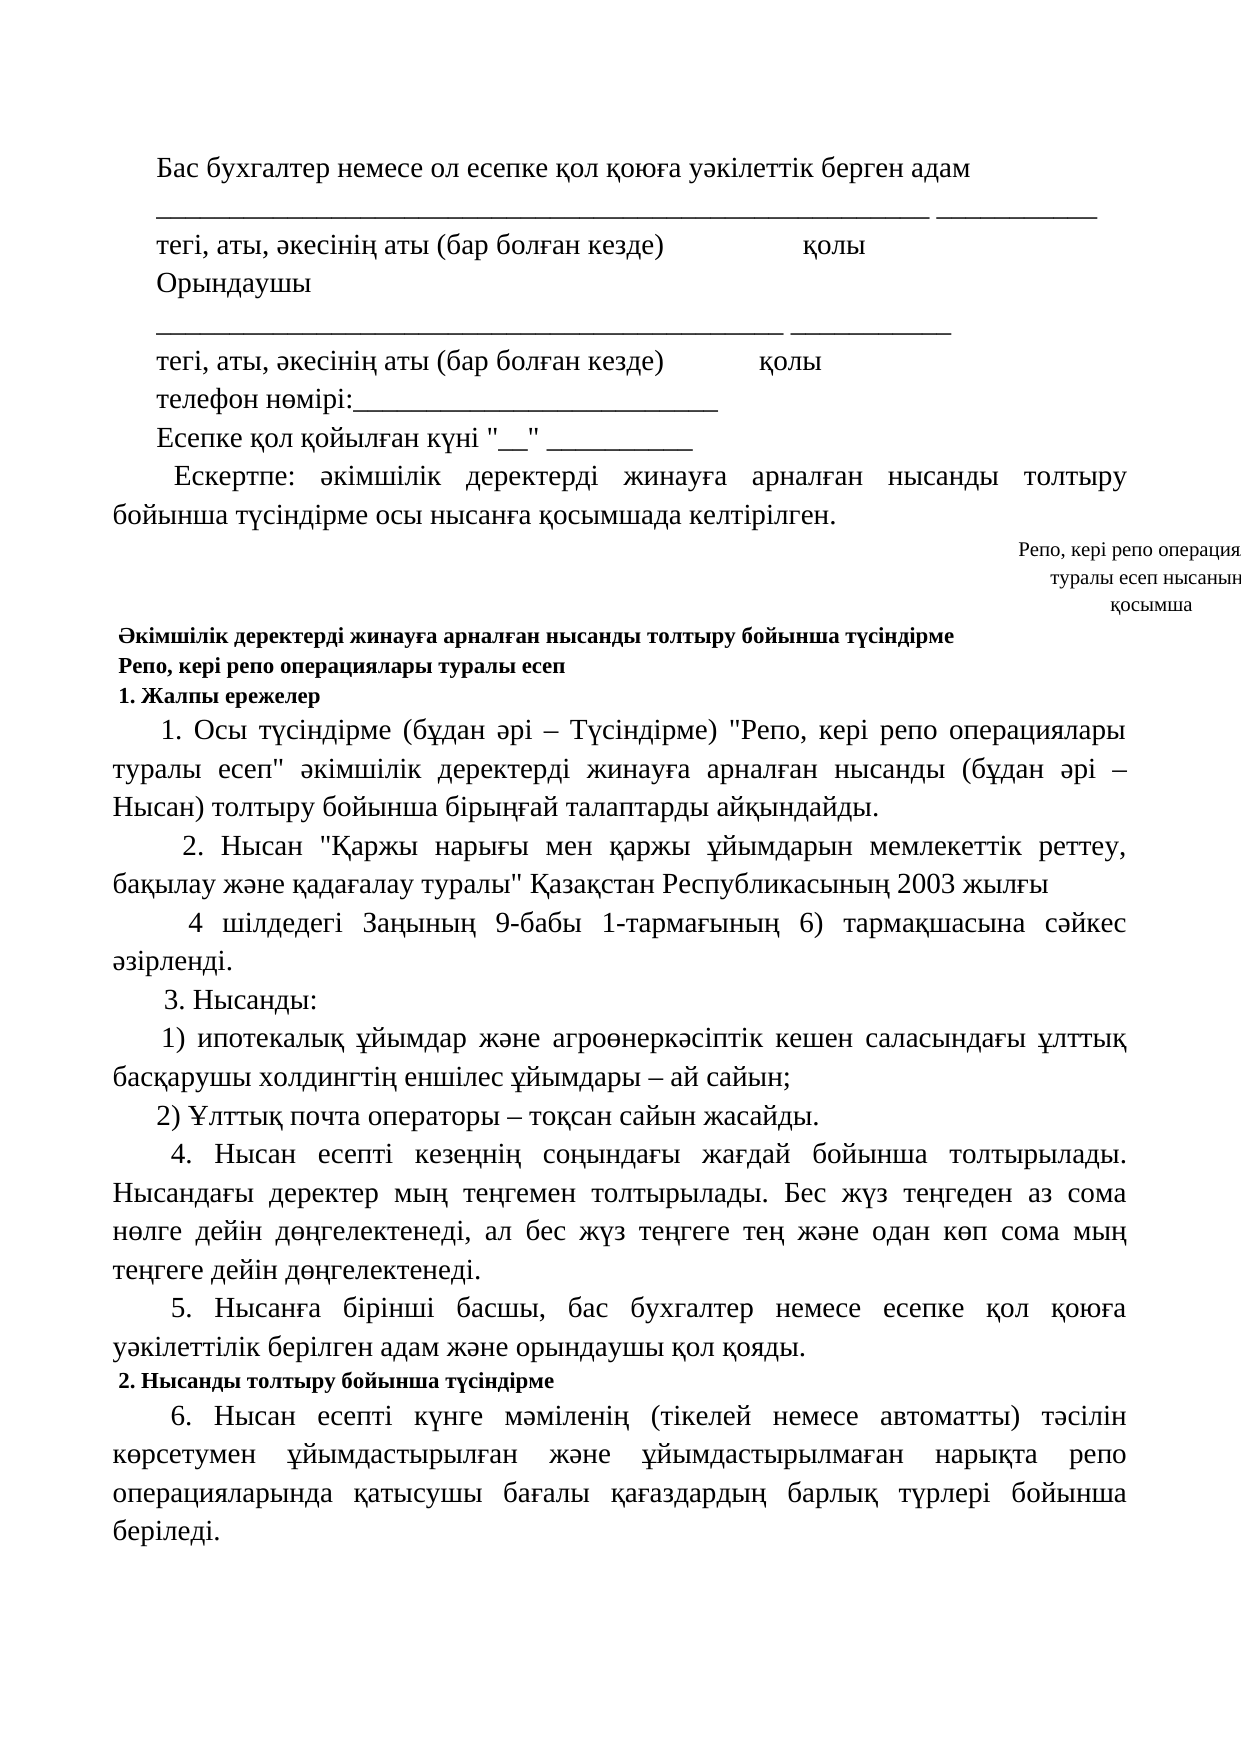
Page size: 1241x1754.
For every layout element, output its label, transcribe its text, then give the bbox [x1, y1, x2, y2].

text 2. Нысанды толтыру бойынша түсіндірме [112, 1367, 1128, 1394]
text Ескертпе: әкімшілік деректерді жинауға арналған нысанды толтыру бойынша түсіндірме осы нысанға қосымшада келтірілген. [112, 458, 1128, 530]
text Репо, кері репо операциялары туралы есеп [112, 652, 1128, 678]
text тегі, аты, әкесінің аты (бар болған кезде) қолы [112, 343, 1128, 376]
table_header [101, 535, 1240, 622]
text 2. Нысан "Қаржы нарығы мен қаржы ұйымдарын мемлекеттiк реттеу, бақылау және қадағалау туралы" Қазақстан Республикасының 2003 жылғы [112, 828, 1128, 900]
text 4 шілдедегі Заңының 9-бабы 1-тармағының 6) тармақшасына сәйкес әзірленді. [112, 905, 1128, 977]
text Әкімшілік деректерді жинауға арналған нысанды толтыру бойынша түсіндірме [112, 622, 1128, 648]
text 4. Нысан есепті кезеңнің соңындағы жағдай бойынша толтырылады. Нысандағы деректер мың теңгемен толтырылады. Бес жүз теңгеден аз сома нөлге дейін дөңгелектенеді, ал бес жүз теңгеге тең және одан көп сома мың теңгеге дейін дөңгелектенеді. [112, 1136, 1128, 1285]
text 1. Осы түсіндірме (бұдан әрі – Түсіндірме) "Репо, кері репо операциялары туралы есеп" әкімшілік деректерді жинауға арналған нысанды (бұдан әрі – Нысан) толтыру бойынша бірыңғай талаптарды айқындайды. [112, 712, 1128, 823]
text 1) ипотекалық ұйымдар және агроөнеркәсіптік кешен саласындағы ұлттық басқарушы холдингтің еншілес ұйымдары – ай сайын; [112, 1021, 1128, 1093]
text Орындаушы [112, 266, 1128, 299]
text 3. Нысанды: [112, 982, 1128, 1016]
text 5. Нысанға бірінші басшы, бас бухгалтер немесе есепке қол қоюға уәкілеттілік берілген адам және орындаушы қол қояды. [112, 1290, 1128, 1362]
text телефон нөмірі:_________________________ [112, 381, 1128, 415]
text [112, 188, 1128, 222]
text ___________________________________________ ___________ [112, 304, 1128, 338]
text 1. Жалпы ережелер [112, 682, 1128, 708]
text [112, 227, 1128, 261]
text 2) Ұлттық почта операторы – тоқсан сайын жасайды. [112, 1098, 1128, 1131]
text Бас бухгалтер немесе ол есепке қол қоюға уәкілеттік берген адам [112, 150, 1128, 183]
text Есепке қол қойылған күні "__" __________ [112, 420, 1128, 453]
text 6. Нысан есепті күнге мәміленің (тікелей немесе автоматты) тәсілін көрсетумен ұйымдастырылған және ұйымдастырылмаған нарықта репо операцияларында қатысушы бағалы қағаздардың барлық түрлері бойынша беріледі. [112, 1398, 1128, 1547]
